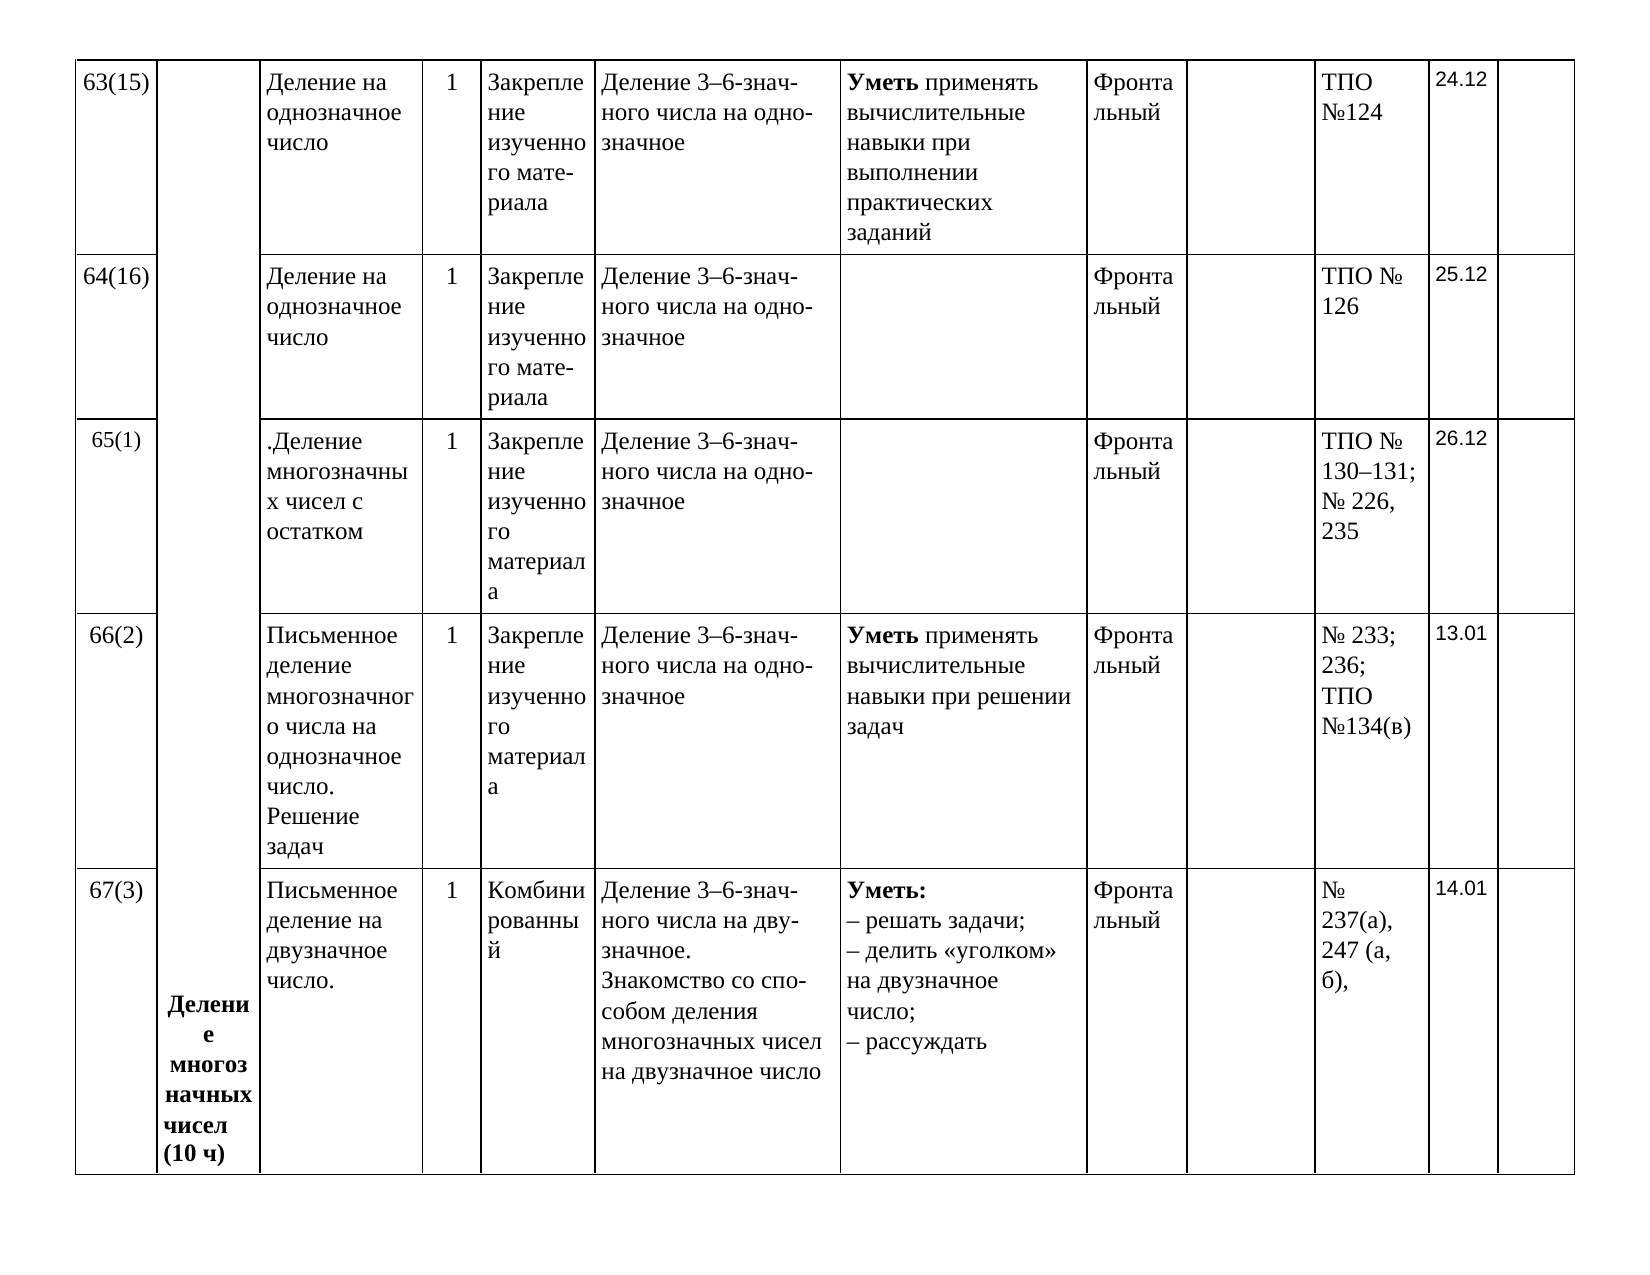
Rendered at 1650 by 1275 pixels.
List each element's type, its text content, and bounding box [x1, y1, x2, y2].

table_cell [1499, 61, 1574, 254]
table_cell [841, 420, 1086, 613]
table_cell [1499, 255, 1574, 418]
table_cell № 237(а), 247 (а, б), [1316, 869, 1428, 1173]
table_cell Письменное деление на двузначное число. [261, 869, 422, 1173]
table_cell 24.12 [1430, 61, 1497, 254]
table_cell Уметь применять вычислительные навыки при решении задач [841, 614, 1086, 867]
table_cell 25.12 [1430, 255, 1497, 418]
table_cell [1188, 61, 1314, 254]
table_cell [841, 255, 1086, 418]
table_cell ТПО №124 [1316, 61, 1428, 254]
table_cell 1 [423, 61, 480, 254]
table_cell ТПО № 130–131; № 226, 235 [1316, 420, 1428, 613]
table_cell Уметь: – решать задачи; – делить «уголком» на двузначное число; – рассуждать [841, 869, 1086, 1173]
table_cell 66(2) [76, 614, 156, 867]
table_cell .Деление многозначных чисел с остатком [261, 420, 422, 613]
table_cell 1 [423, 614, 480, 867]
table_cell [1188, 420, 1314, 613]
table_cell Закрепление изученного мате- риала [482, 255, 594, 418]
table_cell Письменное деление многозначного числа на однозначное число. Решение задач [261, 614, 422, 867]
table_cell Закрепление изученного материала [482, 614, 594, 867]
table_cell Фронтальный [1088, 61, 1186, 254]
table_cell 1 [423, 255, 480, 418]
table_cell [1499, 614, 1574, 867]
table_cell Деление 3–6-знач- ного числа на одно-значное [596, 420, 840, 613]
table_cell Закрепление изученного материала [482, 420, 594, 613]
table_cell [1499, 869, 1574, 1173]
table_cell 1 [423, 420, 480, 613]
table_cell Закрепление изученного мате- риала [482, 61, 594, 254]
table_cell Фронтальный [1088, 420, 1186, 613]
table_cell Деление 3–6-знач- ного числа на одно-значное [596, 61, 840, 254]
table_cell 1 [423, 869, 480, 1173]
table_cell Уметь применять вычислительные навыки при выполнении практических заданий [841, 61, 1086, 254]
table_cell Деление на однозначное число [261, 61, 422, 254]
table_cell Деление на однозначное число [261, 255, 422, 418]
table_cell 65(1) [76, 419, 156, 613]
table_cell 64(16) [76, 255, 156, 418]
table_cell [1188, 614, 1314, 867]
table_cell ТПО № 126 [1316, 255, 1428, 418]
table_cell 14.01 [1430, 869, 1497, 1173]
table_cell № 233; 236; ТПО №134(в) [1316, 614, 1428, 867]
table_cell 13.01 [1430, 614, 1497, 867]
table_cell Деление 3–6-знач- ного числа на одно-значное [596, 614, 840, 867]
table_cell 26.12 [1430, 420, 1497, 613]
table_cell 67(3) [76, 869, 156, 1173]
table_cell Фронтальный [1088, 614, 1186, 867]
table_cell [1188, 869, 1314, 1173]
table_cell Фронтальный [1088, 869, 1186, 1173]
table_cell [1499, 420, 1574, 613]
table_cell 63(15) [76, 60, 156, 254]
table_cell Деление 3–6-знач- ного числа на одно-значное [596, 255, 840, 418]
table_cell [596, 869, 840, 1173]
table_cell [1188, 255, 1314, 418]
table_cell Комбинированный [482, 869, 594, 1173]
table_cell Фронтальный [1088, 255, 1186, 418]
